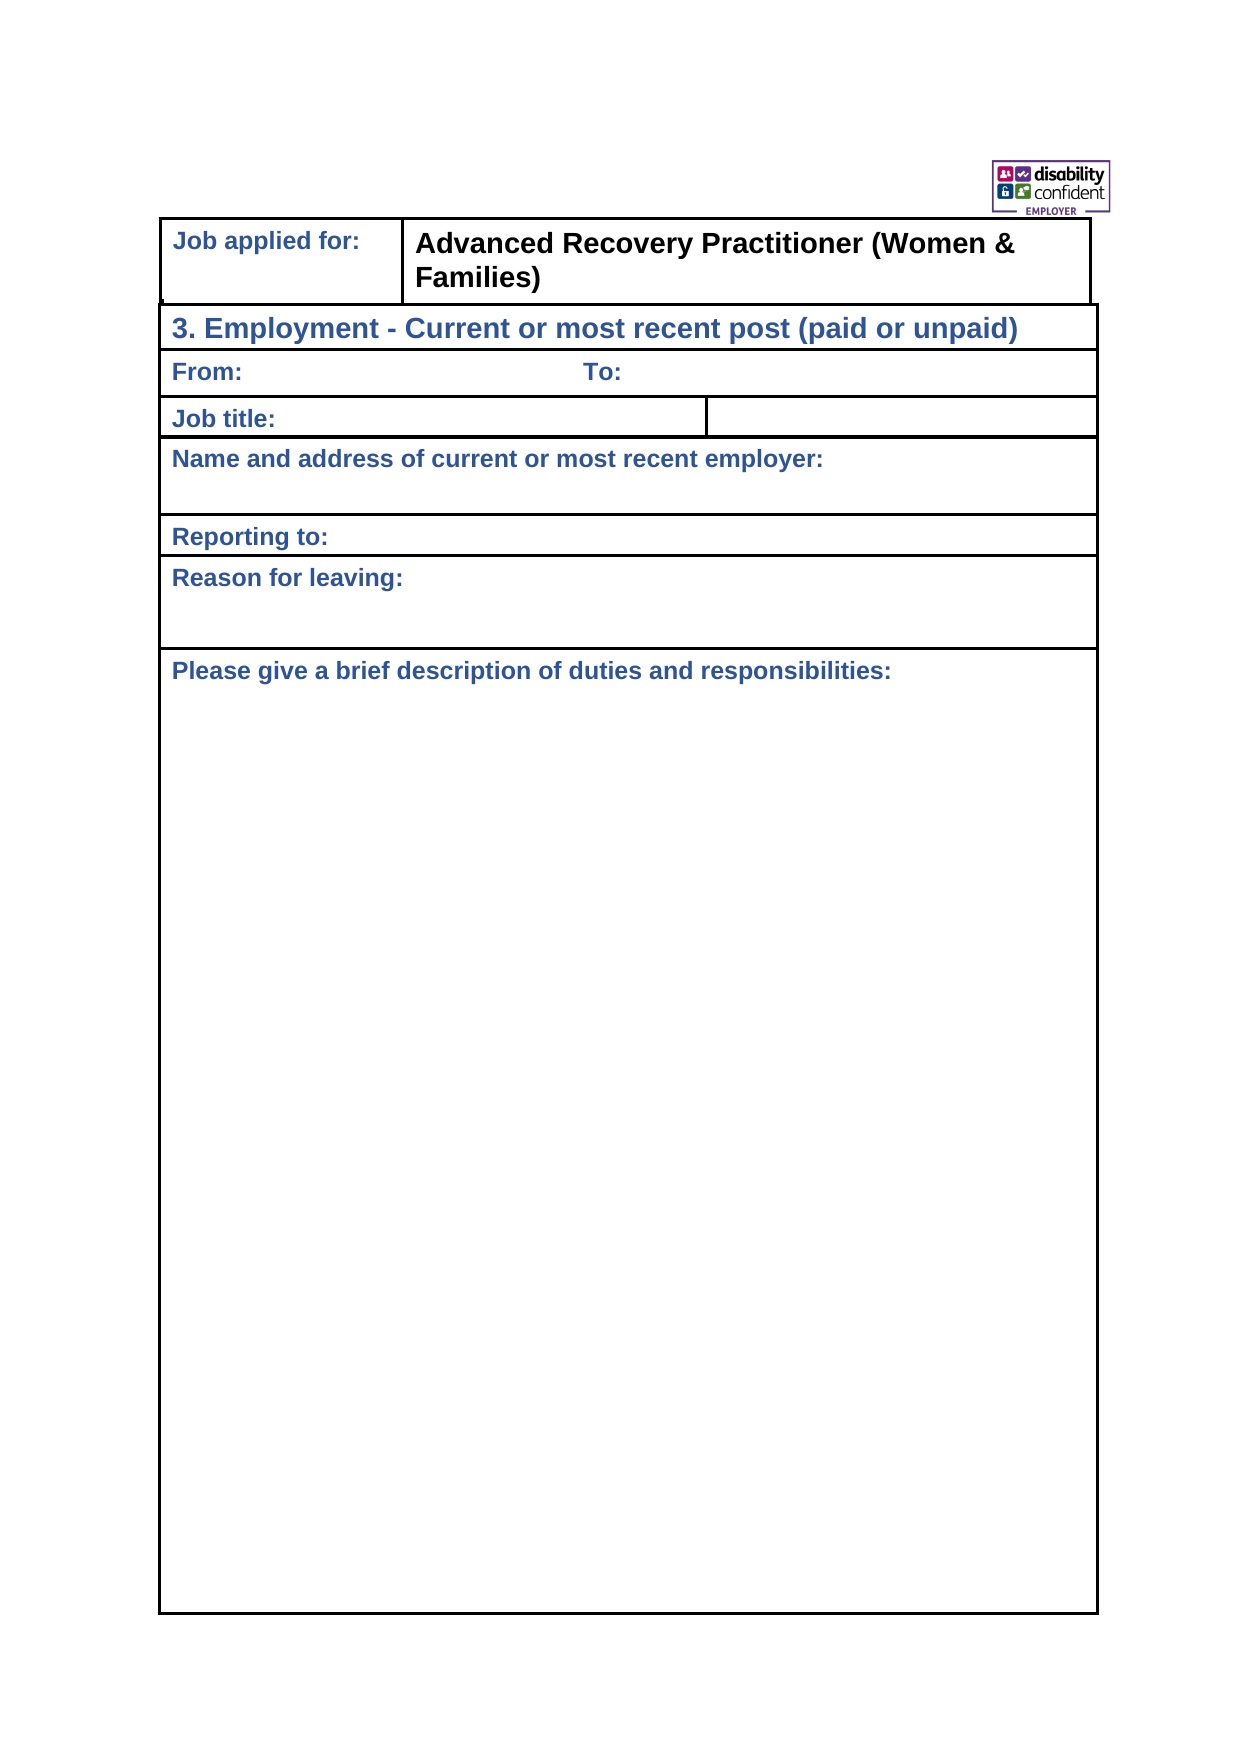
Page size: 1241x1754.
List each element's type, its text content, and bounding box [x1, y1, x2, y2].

table_cell Name and address of current or most recent employer: [161, 439, 1096, 513]
table_header Advanced Recovery Practitioner (Women & Families) [404, 220, 1089, 302]
table_cell Reporting to: [161, 516, 1096, 554]
table_cell From: To: [161, 351, 1096, 395]
table_cell [708, 398, 1096, 435]
table_header Job applied for: [162, 220, 401, 302]
picture [991, 160, 1111, 218]
table_cell Reason for leaving: [161, 557, 1096, 647]
table_cell Job title: [161, 398, 705, 435]
table_cell Please give a brief description of duties and responsibilities: [161, 650, 1096, 1612]
table_cell 3. Employment - Current or most recent post (paid or unpaid) [161, 306, 1096, 348]
